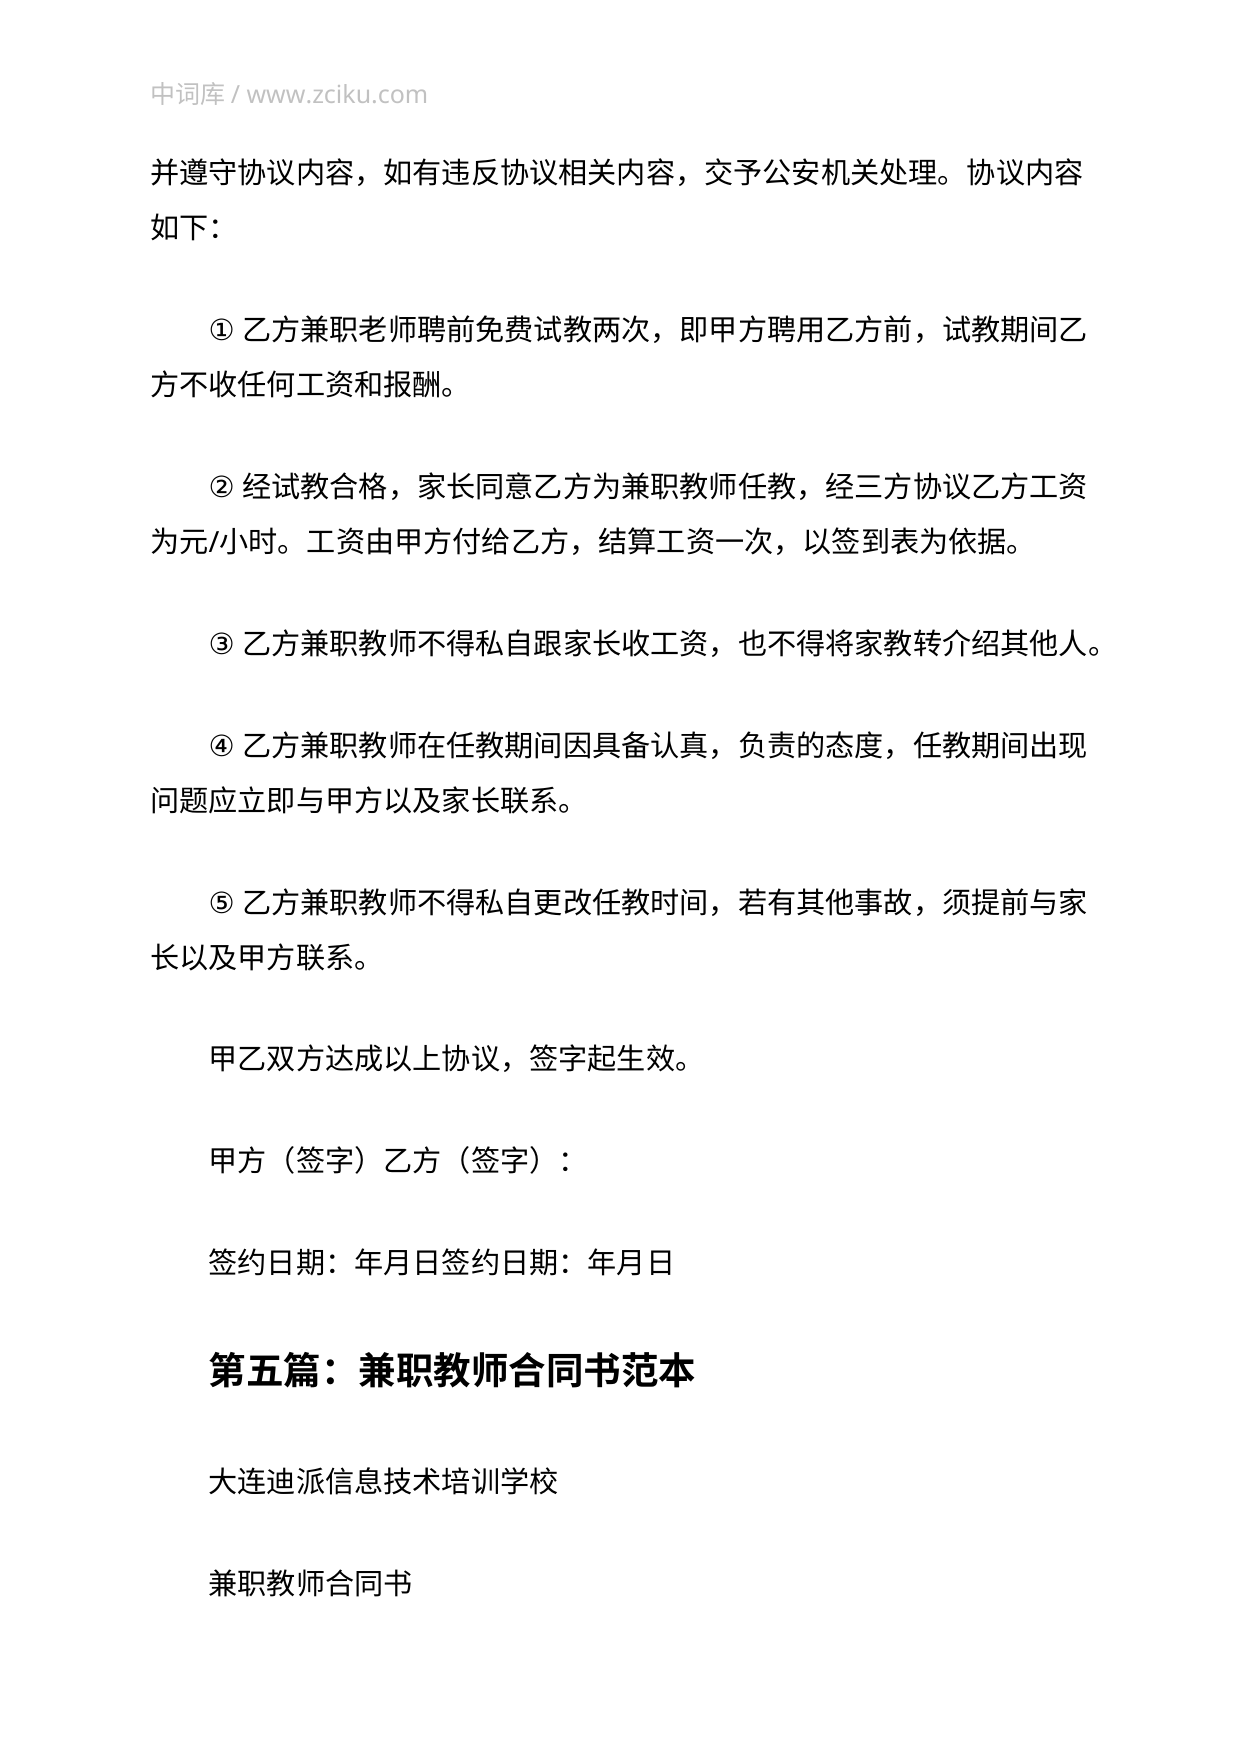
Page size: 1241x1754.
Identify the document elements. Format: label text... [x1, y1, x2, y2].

text 兼职教师合同书 [150, 1560, 1090, 1603]
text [150, 150, 1090, 247]
text ② 经试教合格，家长同意乙方为兼职教师任教，经三方协议乙方工资为元/小时。工资由甲方付给乙方，结算工资一次，以签到表为依据。 [150, 463, 1090, 561]
text ④ 乙方兼职教师在任教期间因具备认真，负责的态度，任教期间出现问题应立即与甲方以及家长联系。 [150, 722, 1090, 820]
text 第五篇：兼职教师合同书范本 [150, 1341, 1090, 1396]
text 签约日期：年月日签约日期：年月日 [150, 1239, 1090, 1282]
text 大连迪派信息技术培训学校 [150, 1459, 1090, 1501]
text ① 乙方兼职老师聘前免费试教两次，即甲方聘用乙方前，试教期间乙方不收任何工资和报酬。 [150, 307, 1090, 404]
text 甲乙双方达成以上协议，签字起生效。 [150, 1036, 1090, 1078]
text ③ 乙方兼职教师不得私自跟家长收工资，也不得将家教转介绍其他人。 [150, 620, 1090, 663]
text ⑤ 乙方兼职教师不得私自更改任教时间，若有其他事故，须提前与家长以及甲方联系。 [150, 879, 1090, 976]
text 甲方（签字）乙方（签字）： [150, 1138, 1090, 1180]
